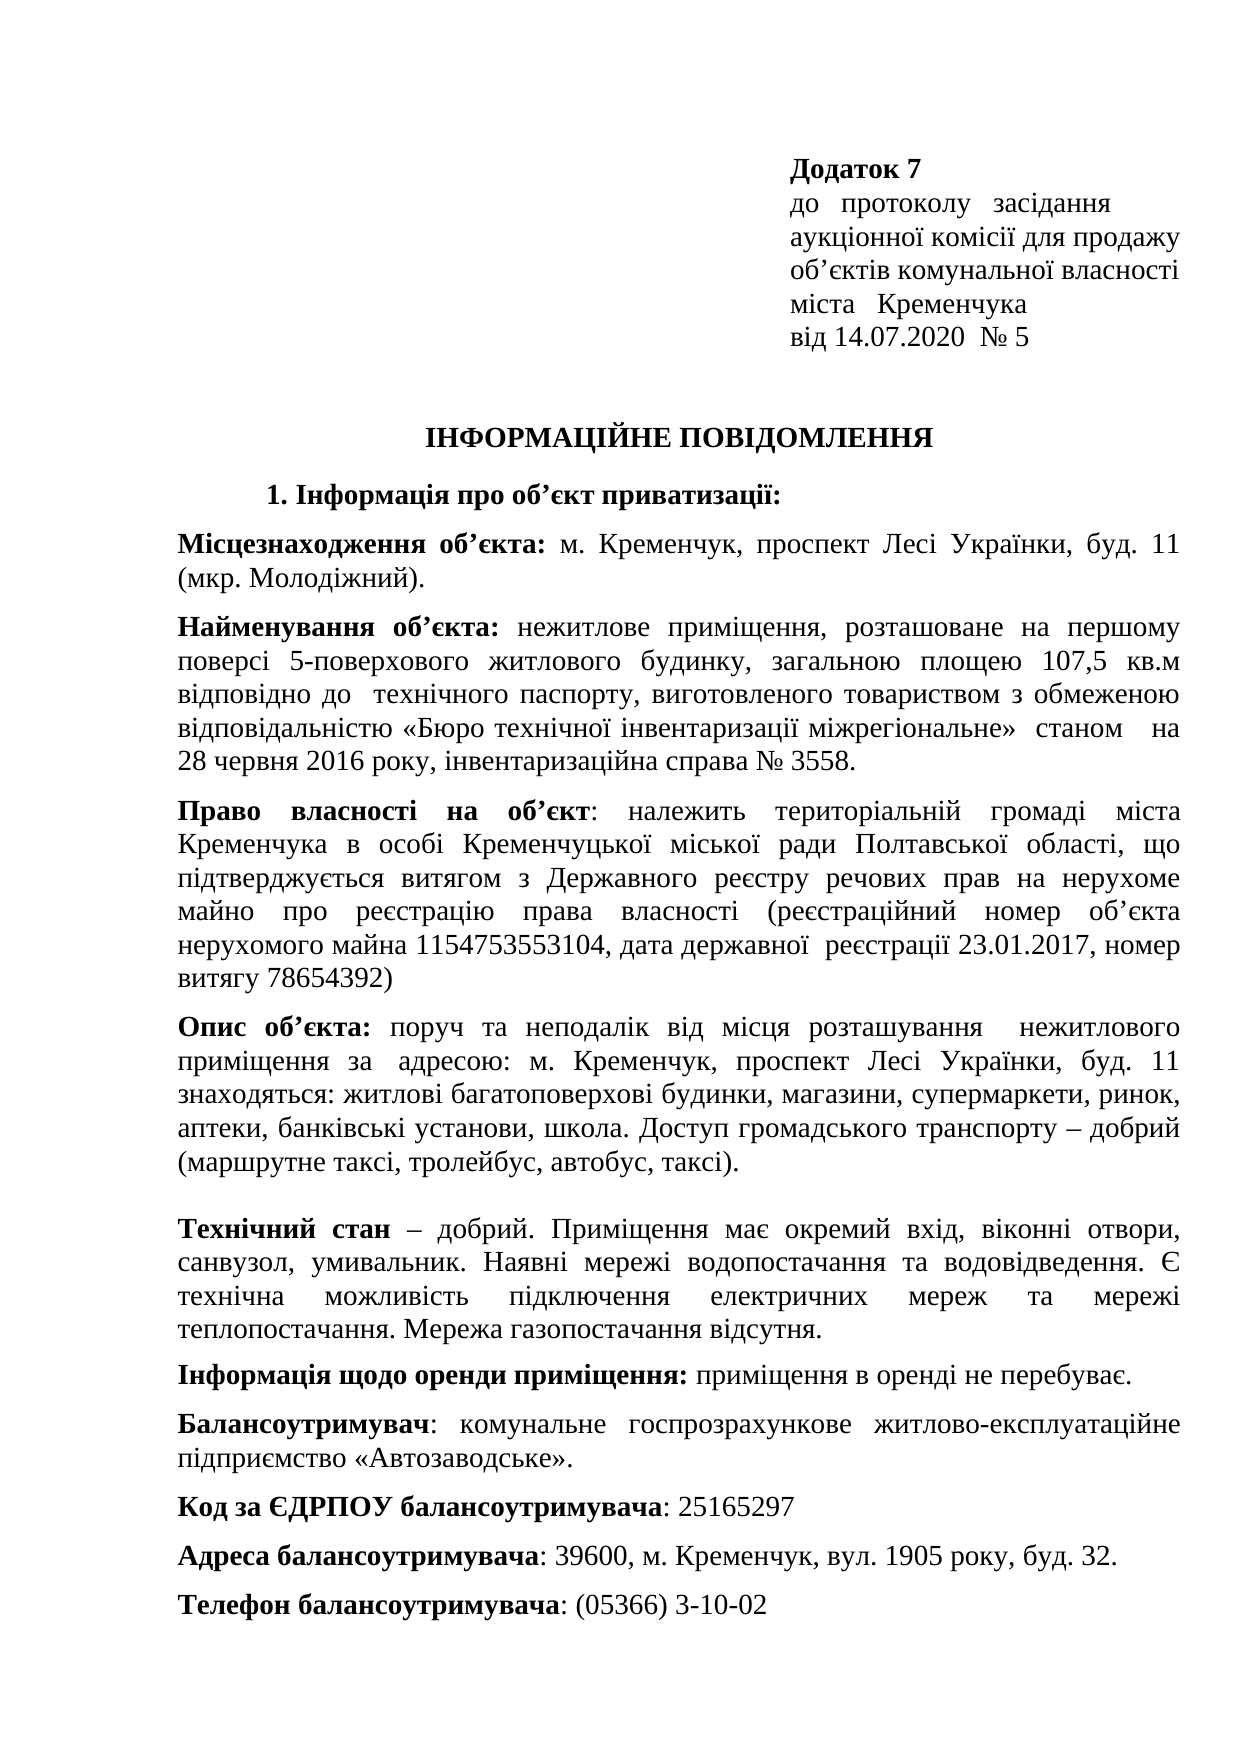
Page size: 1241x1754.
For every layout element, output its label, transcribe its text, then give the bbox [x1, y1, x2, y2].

text Опис об’єкта: поруч та неподалік від місця розташування нежитлового приміщення за адресою: м. Кременчук, проспект Лесі Українки, буд. 11 знаходяться: житлові багатоповерхові будинки, магазини, супермаркети, ринок, аптеки, банківські установи, школа. Доступ громадського транспорту – добрий (маршрутне таксі, тролейбус, автобус, таксі). [177, 1009, 1181, 1177]
text міста Кременчука [177, 286, 1181, 319]
text Додаток 7 [177, 152, 1181, 185]
text Телефон балансоутримувача: (05366) 3-10-02 [177, 1587, 1181, 1621]
text Балансоутримувач: комунальне госпрозрахункове житлово-експлуатаційне підприємство «Автозаводське». [177, 1406, 1181, 1473]
text об’єктів комунальної власності [177, 252, 1181, 286]
text ІНФОРМАЦІЙНЕ ПОВІДОМЛЕННЯ [177, 420, 1181, 453]
text від 14.07.2020 № 5 [177, 319, 1181, 353]
list Інформація про об’єкт приватизації: [177, 477, 1181, 511]
text аукціонної комісії для продажу [177, 219, 1181, 252]
text Право власності на об’єкт: належить територіальній громаді міста Кременчука в особі Кременчуцької міської ради Полтавської області, що підтверджується витягом з Державного реєстру речових прав на нерухоме майно про реєстрацію права власності (реєстраційний номер об’єкта нерухомого майна 1154753553104, дата державної реєстрації 23.01.2017, номер витягу 78654392) [177, 793, 1181, 994]
text Адреса балансоутримувача: 39600, м. Кременчук, вул. 1905 року, буд. 32. [177, 1538, 1181, 1572]
text до протоколу засідання [177, 185, 1181, 219]
text Інформація щодо оренди приміщення: приміщення в оренді не перебуває. [177, 1357, 1181, 1391]
text Технічний стан – добрий. Приміщення має окремий вхід, віконні отвори, санвузол, умивальник. Наявні мережі водопостачання та водовідведення. Є технічна можливість підключення електричних мереж та мережі теплопостачання. Мережа газопостачання відсутня. [177, 1211, 1181, 1345]
text Місцезнаходження об’єкта: м. Кременчук, проспект Лесі Українки, буд. 11 (мкр. Молодіжний). [177, 527, 1181, 594]
text Найменування об’єкта: нежитлове приміщення, розташоване на першому поверсі 5-поверхового житлового будинку, загальною площею 107,5 кв.м відповідно до технічного паспорту, виготовленого товариством з обмеженою відповідальністю «Бюро технічної інвентаризації міжрегіональне» станом на 28 червня 2016 року, інвентаризаційна справа № 3558. [177, 609, 1181, 777]
text Код за ЄДРПОУ балансоутримувача: 25165297 [177, 1489, 1181, 1522]
